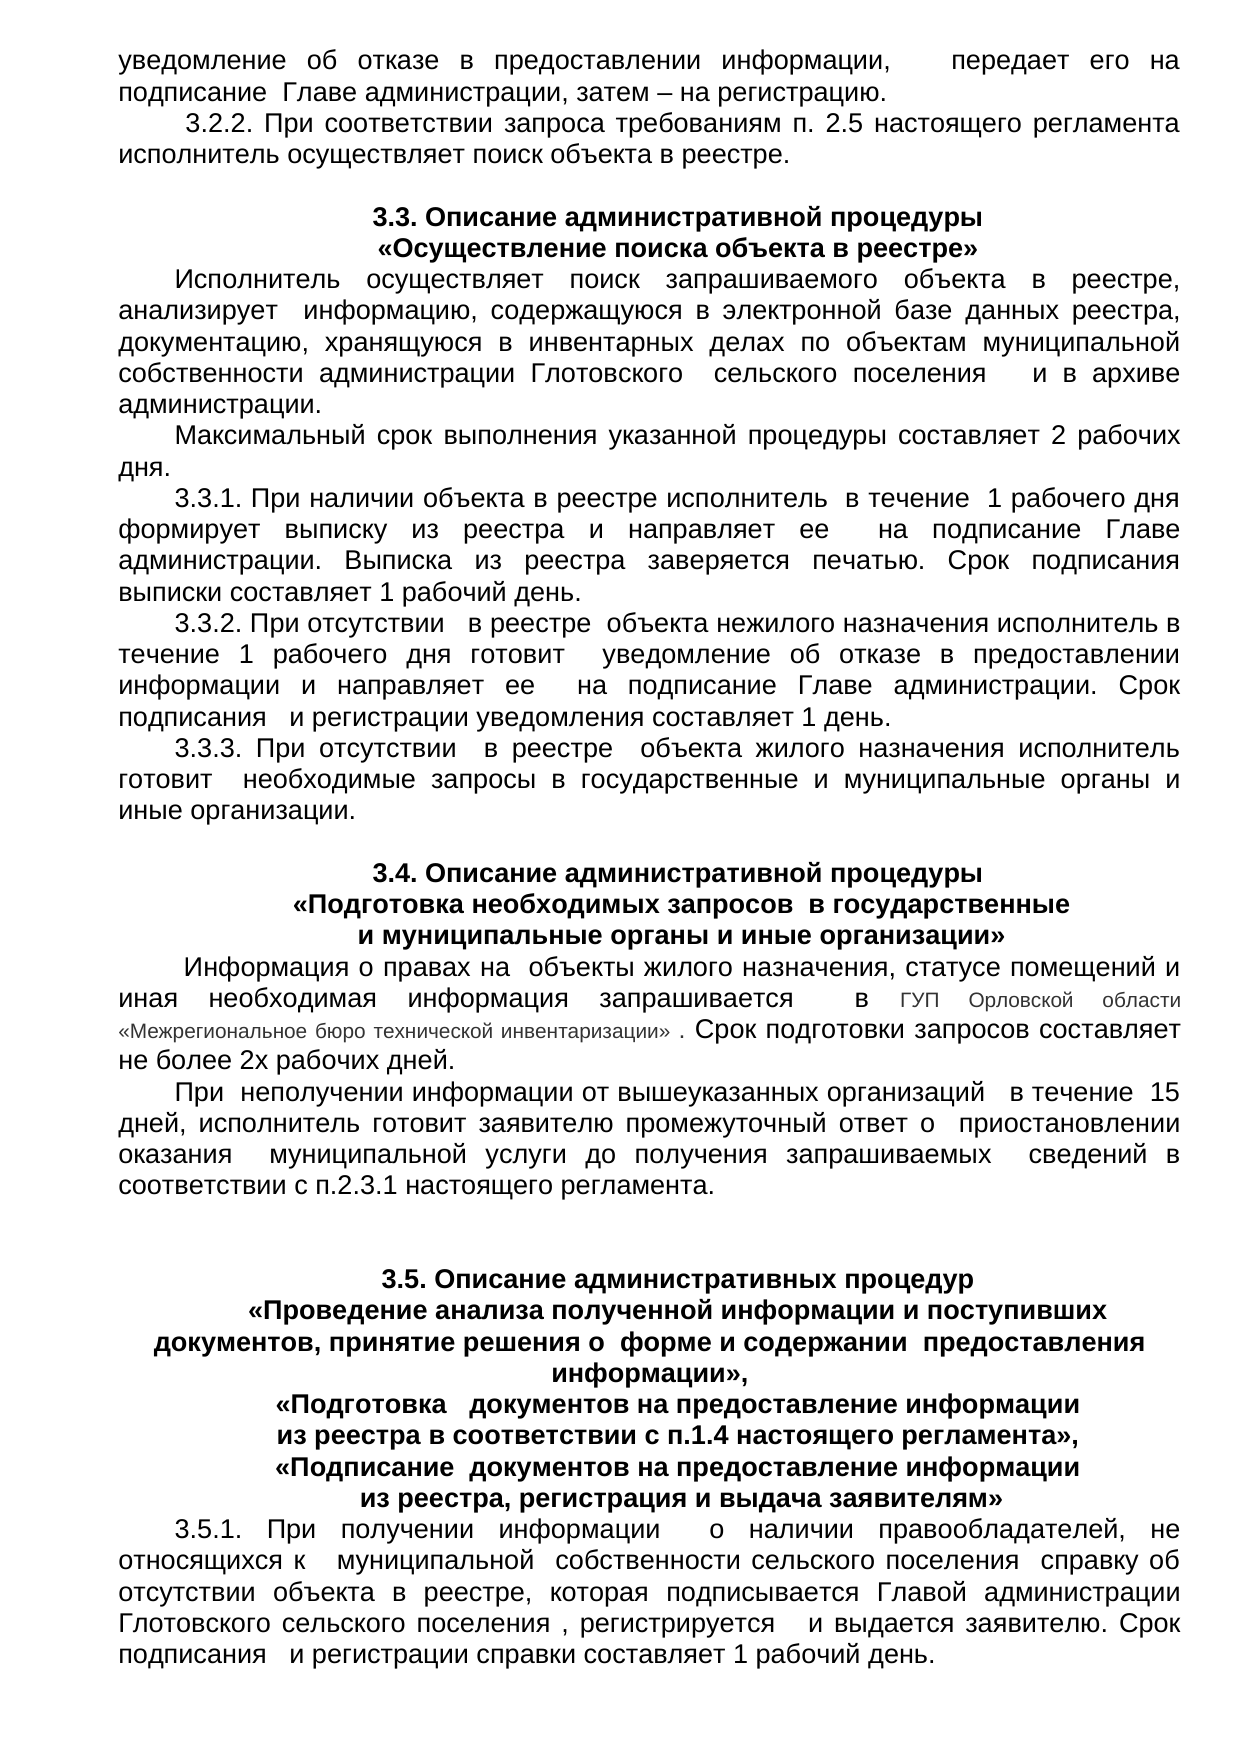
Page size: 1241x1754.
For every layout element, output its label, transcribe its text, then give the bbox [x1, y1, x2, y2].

text Максимальный срок выполнения указанной процедуры составляет 2 рабочих дня. [118, 419, 1181, 482]
text из реестра, регистрация и выдача заявителям» [118, 1482, 1181, 1513]
text 3.3.1. При наличии объекта в реестре исполнитель в течение 1 рабочего дня формирует выписку из реестра и направляет ее на подписание Главе администрации. Выписка из реестра заверяется печатью. Срок подписания выписки составляет 1 рабочий день. [118, 482, 1181, 607]
text 3.5.1. При получении информации о наличии правообладателей, не относящихся к муниципальной собственности сельского поселения справку об отсутствии объекта в реестре, которая подписывается Главой администрации Глотовского сельского поселения , регистрируется и выдается заявителю. Срок подписания и регистрации справки составляет 1 рабочий день. [118, 1513, 1181, 1669]
text 3.3.3. При отсутствии в реестре объекта жилого назначения исполнитель готовит необходимые запросы в государственные и муниципальные органы и иные организации. [118, 732, 1181, 826]
text Информация о правах на объекты жилого назначения, статусе помещений и иная необходимая информация запрашивается в ГУП Орловской области «Межрегиональное бюро технической инвентаризации» . Срок подготовки запросов составляет не более 2х рабочих дней. [118, 951, 1181, 1076]
text «Подготовка документов на предоставление информации [118, 1388, 1181, 1419]
text «Подготовка необходимых запросов в государственные [118, 888, 1181, 919]
text 3.4. Описание административной процедуры [118, 857, 1181, 888]
text 3.3.2. При отсутствии в реестре объекта нежилого назначения исполнитель в течение 1 рабочего дня готовит уведомление об отказе в предоставлении информации и направляет ее на подписание Главе администрации. Срок подписания и регистрации уведомления составляет 1 день. [118, 607, 1181, 732]
text и муниципальные органы и иные организации» [118, 919, 1181, 951]
text Исполнитель осуществляет поиск запрашиваемого объекта в реестре, анализирует информацию, содержащуюся в электронной базе данных реестра, документацию, хранящуюся в инвентарных делах по объектам муниципальной собственности администрации Глотовского сельского поселения и в архиве администрации. [118, 263, 1181, 419]
text 3.2.2. При соответствии запроса требованиям п. 2.5 настоящего регламента исполнитель осуществляет поиск объекта в реестре. [118, 107, 1181, 169]
text «Подписание документов на предоставление информации [118, 1451, 1181, 1482]
text При неполучении информации от вышеуказанных организаций в течение 15 дней, исполнитель готовит заявителю промежуточный ответ о приостановлении оказания муниципальной услуги до получения запрашиваемых сведений в соответствии с п.2.3.1 настоящего регламента. [118, 1076, 1181, 1201]
text из реестра в соответствии с п.1.4 настоящего регламента», [118, 1419, 1181, 1451]
text «Осуществление поиска объекта в реестре» [118, 232, 1181, 263]
text «Проведение анализа полученной информации и поступивших документов, принятие решения о форме и содержании предоставления информации», [118, 1294, 1181, 1388]
text 3.3. Описание административной процедуры [118, 201, 1181, 232]
text 3.5. Описание административных процедур [118, 1263, 1181, 1294]
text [118, 44, 1181, 107]
